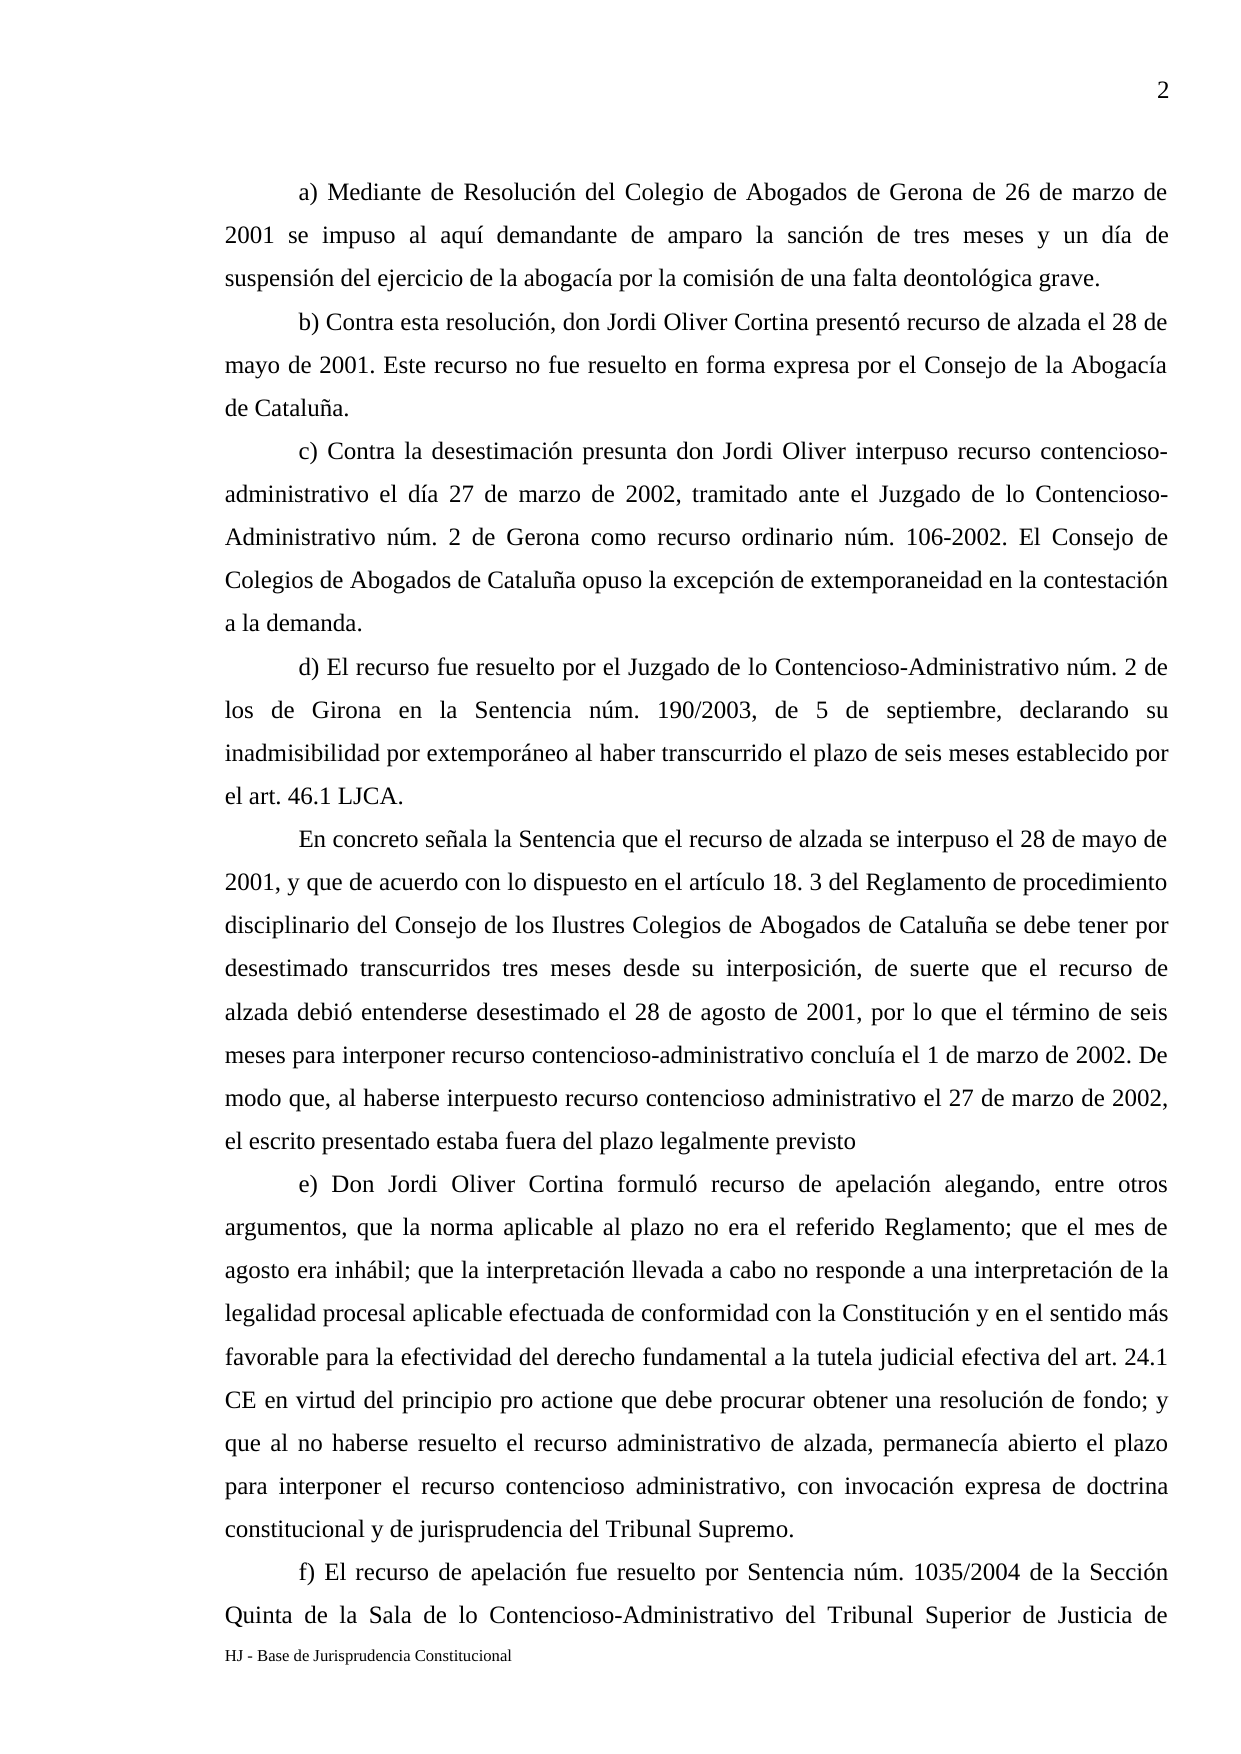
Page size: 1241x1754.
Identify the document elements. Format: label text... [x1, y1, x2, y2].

text b) Contra esta resolución, don Jordi Oliver Cortina presentó recurso de alzada el 28 de mayo de 2001. Este recurso no fue resuelto en forma expresa por el Consejo de la Abogacía de Cataluña. [224, 307, 1169, 422]
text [224, 1557, 1169, 1629]
text c) Contra la desestimación presunta don Jordi Oliver interpuso recurso contencioso-administrativo el día 27 de marzo de 2002, tramitado ante el Juzgado de lo Contencioso-Administrativo núm. 2 de Gerona como recurso ordinario núm. 106-2002. El Consejo de Colegios de Abogados de Cataluña opuso la excepción de extemporaneidad en la contestación a la demanda. [224, 436, 1169, 637]
text d) El recurso fue resuelto por el Juzgado de lo Contencioso-Administrativo núm. 2 de los de Girona en la Sentencia núm. 190/2003, de 5 de septiembre, declarando su inadmisibilidad por extemporáneo al haber transcurrido el plazo de seis meses establecido por el art. 46.1 LJCA. [224, 652, 1169, 810]
text En concreto señala la Sentencia que el recurso de alzada se interpuso el 28 de mayo de 2001, y que de acuerdo con lo dispuesto en el artículo 18. 3 del Reglamento de procedimiento disciplinario del Consejo de los Ilustres Colegios de Abogados de Cataluña se debe tener por desestimado transcurridos tres meses desde su interposición, de suerte que el recurso de alzada debió entenderse desestimado el 28 de agosto de 2001, por lo que el término de seis meses para interponer recurso contencioso-administrativo concluía el 1 de marzo de 2002. De modo que, al haberse interpuesto recurso contencioso administrativo el 27 de marzo de 2002, el escrito presentado estaba fuera del plazo legalmente previsto [224, 824, 1169, 1155]
text a) Mediante de Resolución del Colegio de Abogados de Gerona de 26 de marzo de 2001 se impuso al aquí demandante de amparo la sanción de tres meses y un día de suspensión del ejercicio de la abogacía por la comisión de una falta deontológica grave. [224, 177, 1169, 292]
text e) Don Jordi Oliver Cortina formuló recurso de apelación alegando, entre otros argumentos, que la norma aplicable al plazo no era el referido Reglamento; que el mes de agosto era inhábil; que la interpretación llevada a cabo no responde a una interpretación de la legalidad procesal aplicable efectuada de conformidad con la Constitución y en el sentido más favorable para la efectividad del derecho fundamental a la tutela judicial efectiva del art. 24.1 CE en virtud del principio pro actione que debe procurar obtener una resolución de fondo; y que al no haberse resuelto el recurso administrativo de alzada, permanecía abierto el plazo para interponer el recurso contencioso administrativo, con invocación expresa de doctrina constitucional y de jurisprudencia del Tribunal Supremo. [224, 1169, 1169, 1543]
